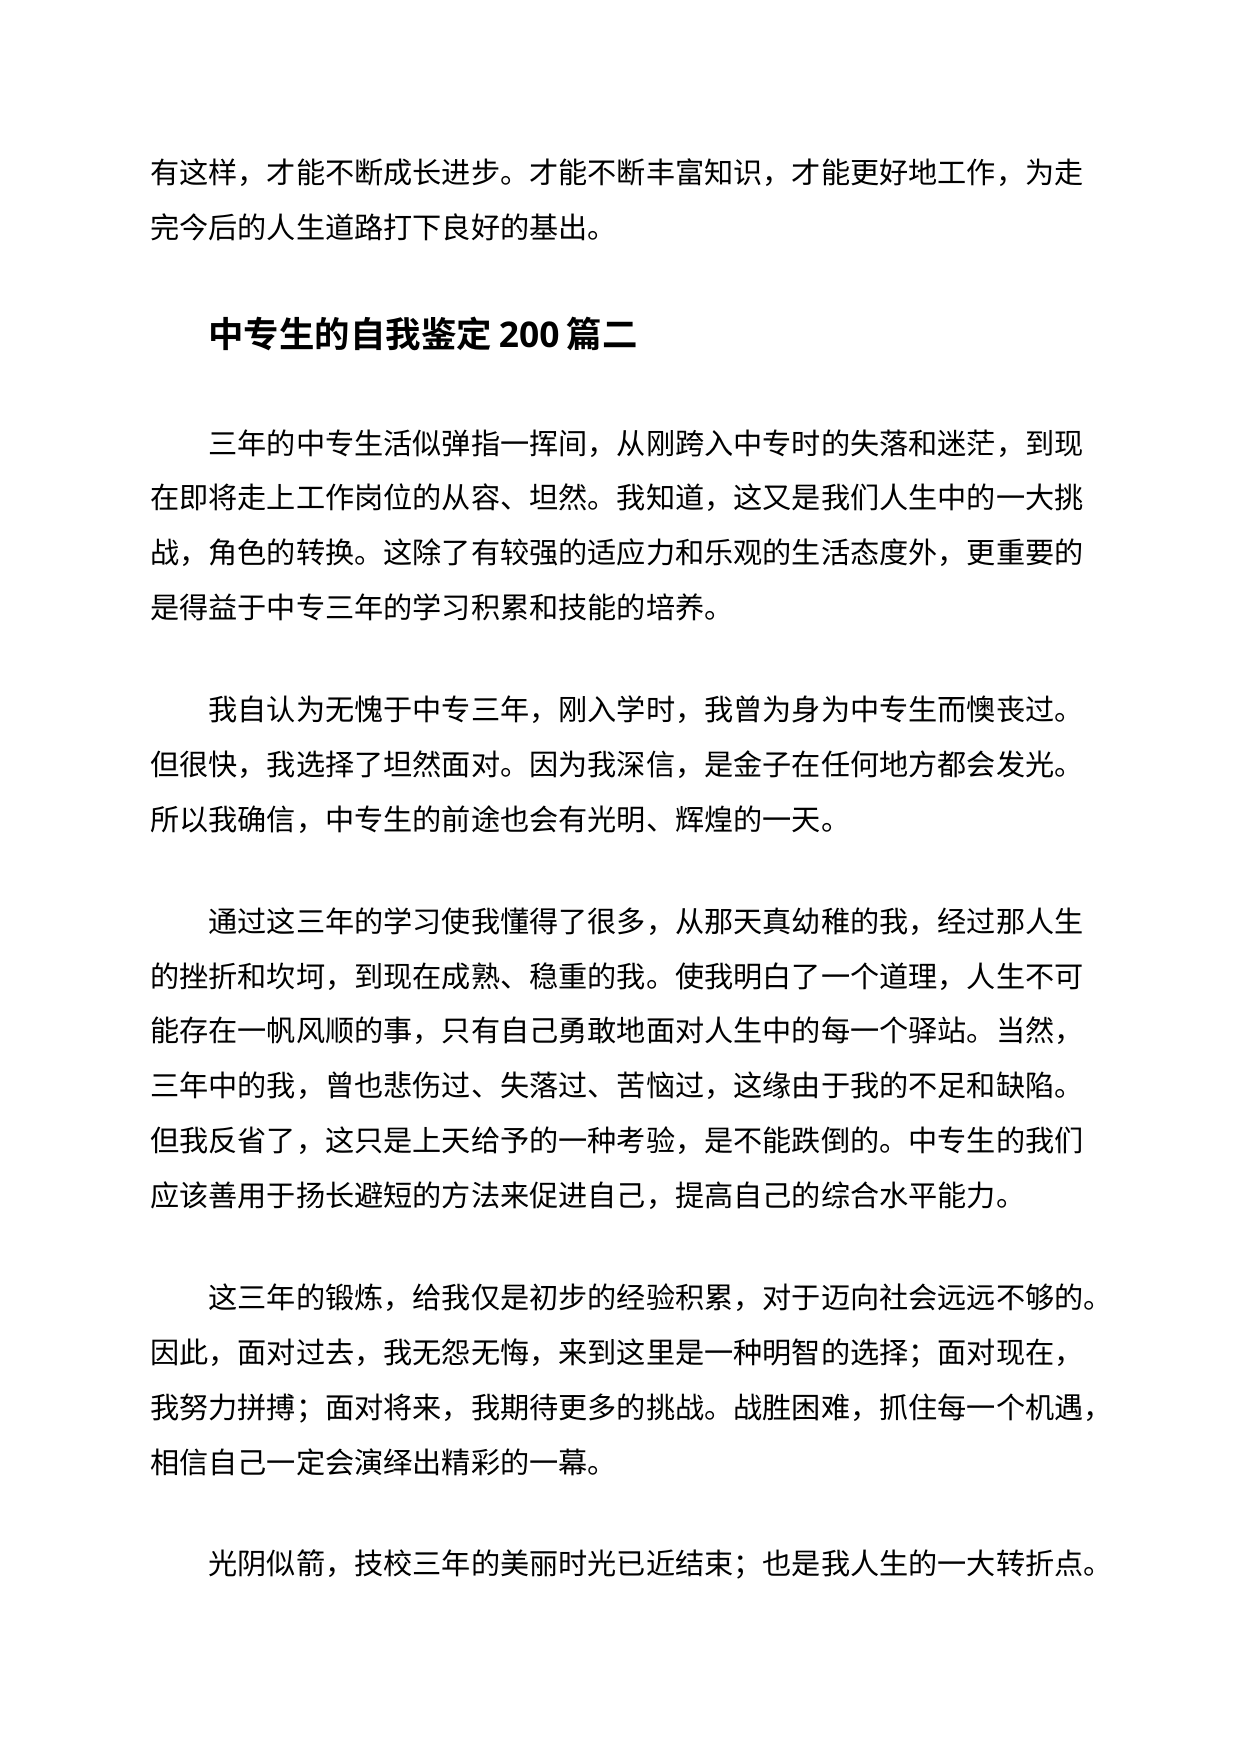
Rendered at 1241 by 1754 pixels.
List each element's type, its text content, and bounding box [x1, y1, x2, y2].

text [150, 1541, 1090, 1583]
text 中专生的自我鉴定200篇二 [150, 307, 1090, 358]
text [150, 150, 1090, 247]
text 三年的中专生活似弹指一挥间，从刚跨入中专时的失落和迷茫，到现在即将走上工作岗位的从容、坦然。我知道，这又是我们人生中的一大挑战，角色的转换。这除了有较强的适应力和乐观的生活态度外，更重要的是得益于中专三年的学习积累和技能的培养。 [150, 420, 1090, 627]
text 通过这三年的学习使我懂得了很多，从那天真幼稚的我，经过那人生的挫折和坎坷，到现在成熟、稳重的我。使我明白了一个道理，人生不可能存在一帆风顺的事，只有自己勇敢地面对人生中的每一个驿站。当然，三年中的我，曾也悲伤过、失落过、苦恼过，这缘由于我的不足和缺陷。但我反省了，这只是上天给予的一种考验，是不能跌倒的。中专生的我们应该善用于扬长避短的方法来促进自己，提高自己的综合水平能力。 [150, 898, 1090, 1215]
text 这三年的锻炼，给我仅是初步的经验积累，对于迈向社会远远不够的。因此，面对过去，我无怨无悔，来到这里是一种明智的选择；面对现在，我努力拼搏；面对将来，我期待更多的挑战。战胜困难，抓住每一个机遇，相信自己一定会演绎出精彩的一幕。 [150, 1274, 1090, 1481]
text 我自认为无愧于中专三年，刚入学时，我曾为身为中专生而懊丧过。但很快，我选择了坦然面对。因为我深信，是金子在任何地方都会发光。所以我确信，中专生的前途也会有光明、辉煌的一天。 [150, 687, 1090, 839]
